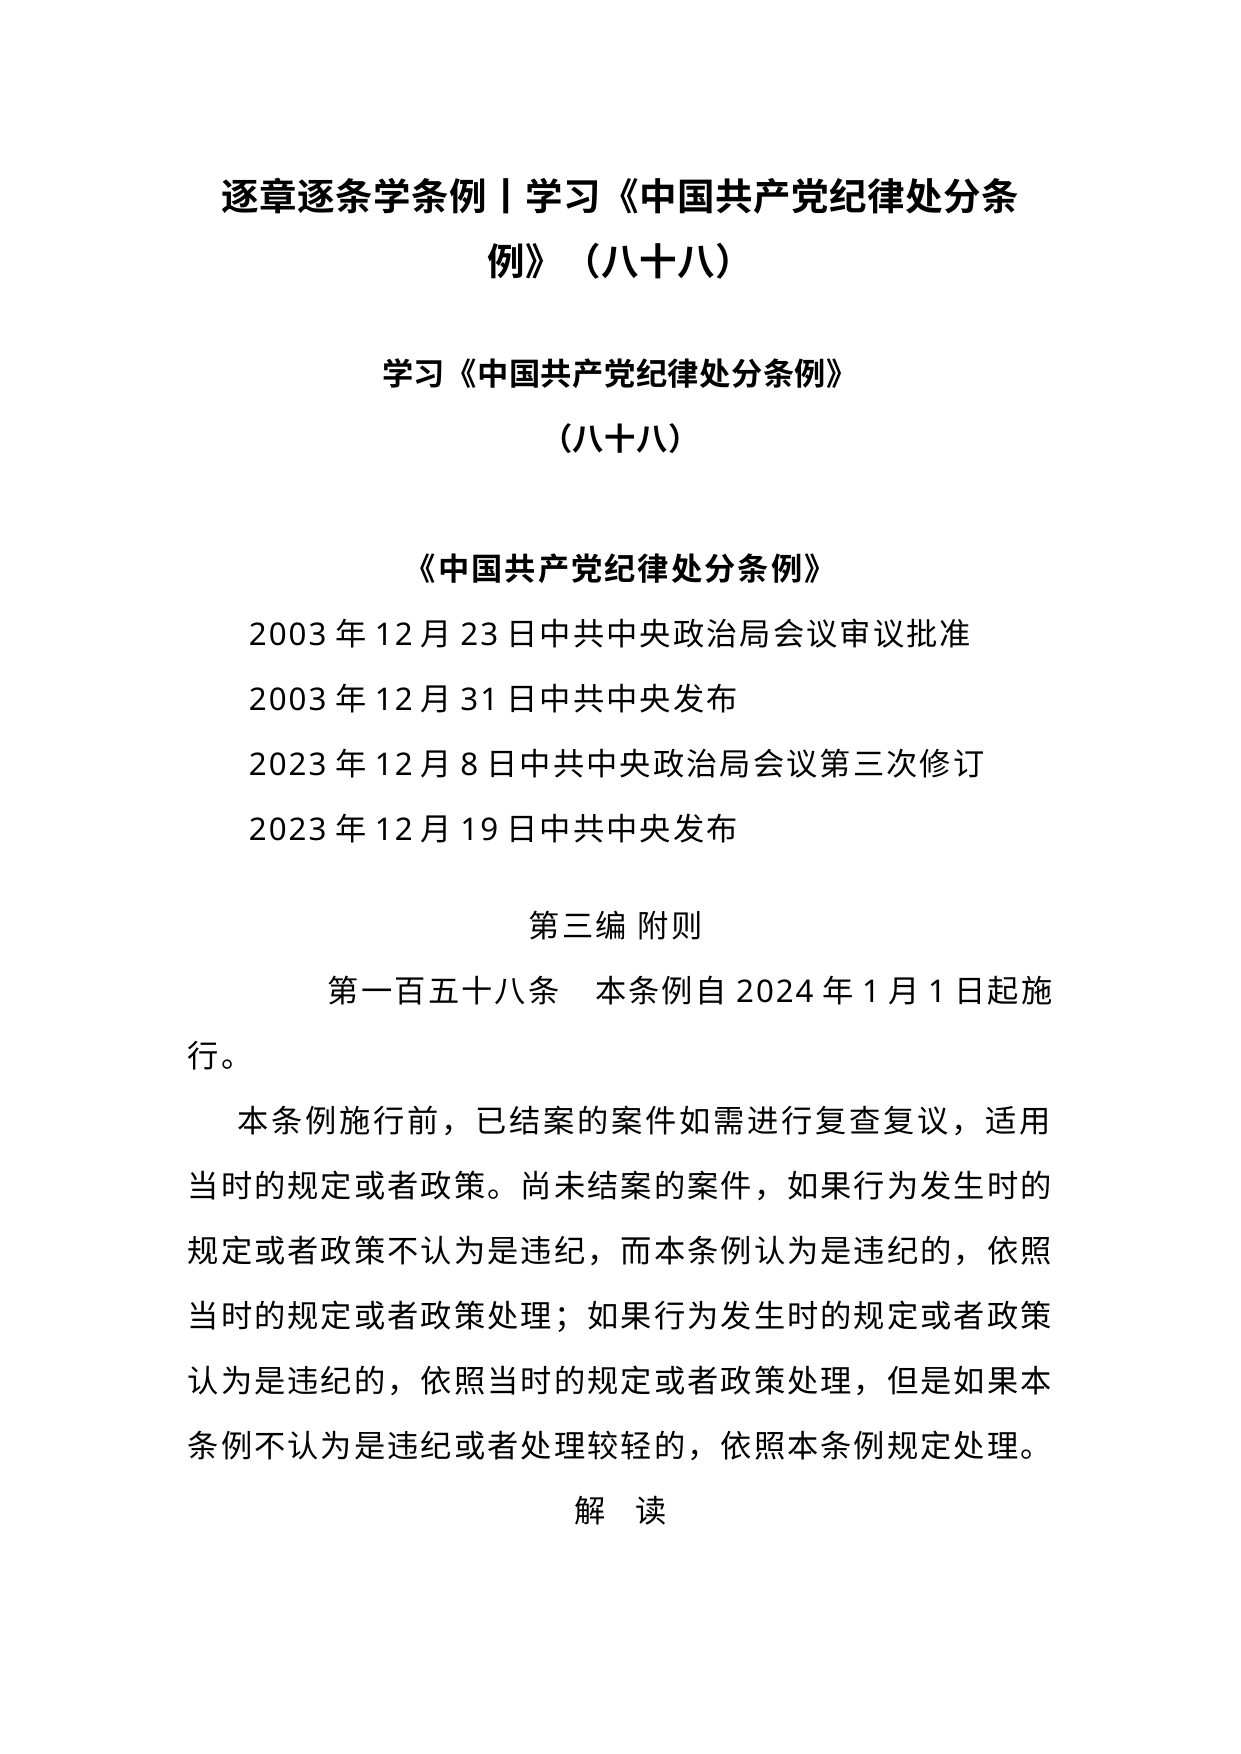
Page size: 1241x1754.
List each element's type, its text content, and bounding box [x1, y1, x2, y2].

text 第三编 附则 [187, 892, 1053, 957]
text 2003年12月31日中共中央发布 [187, 664, 1053, 729]
text 2003年12月23日中共中央政治局会议审议批准 [187, 599, 1053, 664]
text 2023年12月19日中共中央发布 [187, 794, 1053, 859]
text 第一百五十八条 本条例自2024年1月1日起施行。 [187, 957, 1053, 1087]
text 本条例施行前，已结案的案件如需进行复查复议，适用当时的规定或者政策。尚未结案的案件，如果行为发生时的规定或者政策不认为是违纪，而本条例认为是违纪的，依照当时的规定或者政策处理；如果行为发生时的规定或者政策认为是违纪的，依照当时的规定或者政策处理，但是如果本条例不认为是违纪或者处理较轻的，依照本条例规定处理。 [187, 1087, 1053, 1477]
subtitle 逐章逐条学条例丨学习《中国共产党纪律处分条例》（八十八） [187, 162, 1053, 292]
text （八十八） [187, 404, 1053, 469]
text 2023年12月8日中共中央政治局会议第三次修订 [187, 729, 1053, 794]
text 《中国共产党纪律处分条例》 [187, 534, 1053, 599]
text 学习《中国共产党纪律处分条例》 [187, 339, 1053, 404]
text 解 读 [187, 1477, 1053, 1542]
